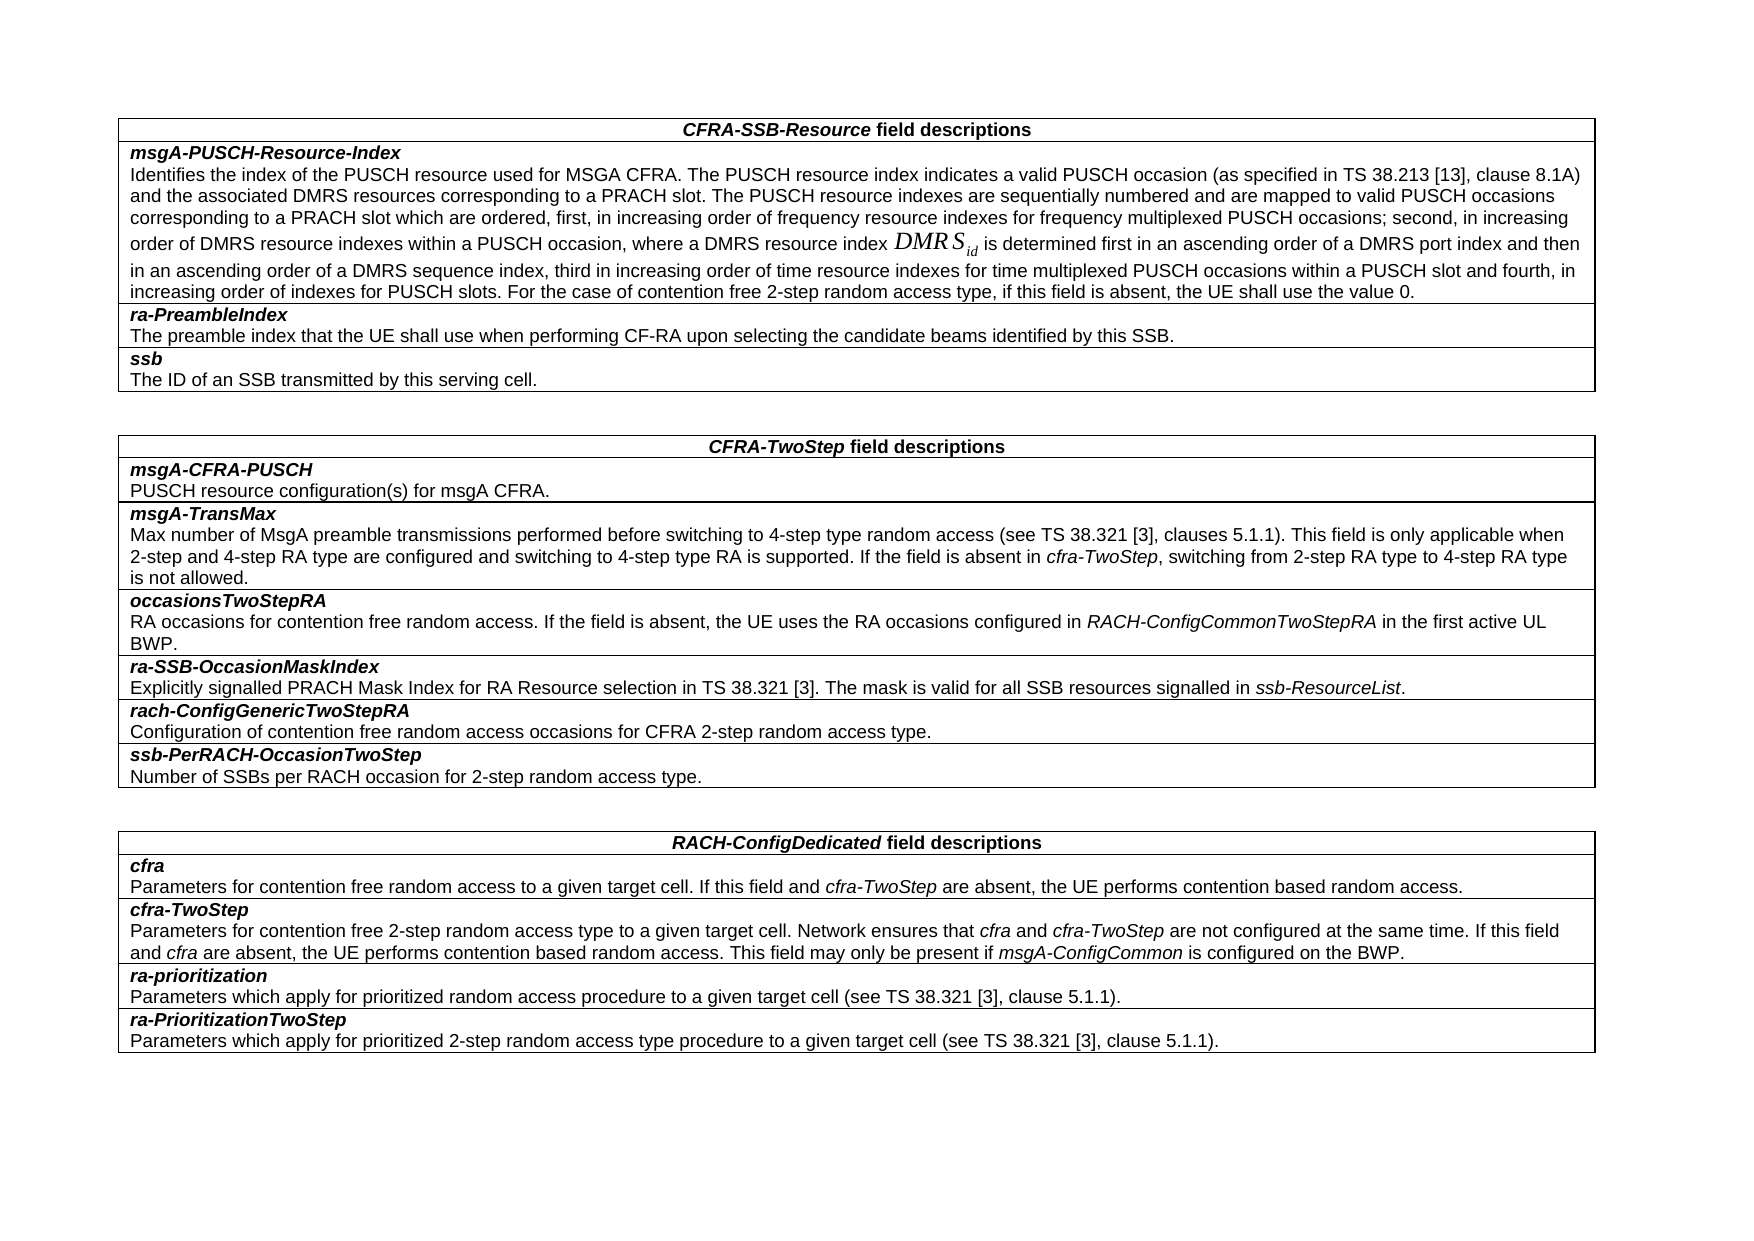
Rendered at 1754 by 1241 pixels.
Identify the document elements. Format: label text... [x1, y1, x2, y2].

table_cell ra-PreambleIndex The preamble index that the UE shall use when performing CF-RA upon selecting the candidate beams identified by this SSB. [119, 304, 1594, 347]
table_cell ra-prioritization Parameters which apply for prioritized random access procedure to a given target cell (see TS 38.321 [3], clause 5.1.1). [119, 964, 1594, 1007]
table_cell ssb-PerRACH-OccasionTwoStep Number of SSBs per RACH occasion for 2-step random access type. [119, 744, 1594, 787]
table_cell cfra-TwoStep Parameters for contention free 2-step random access type to a given target cell. Network ensures that cfra and cfra-TwoStep are not configured at the same time. If this field and cfra are absent, the UE performs contention based random access. This field may only be present if msgA-ConfigCommon is configured on the BWP. [119, 899, 1594, 963]
table_cell ra-SSB-OccasionMaskIndex Explicitly signalled PRACH Mask Index for RA Resource selection in TS 38.321 [3]. The mask is valid for all SSB resources signalled in ssb-ResourceList. [119, 656, 1594, 699]
table_cell ra-PrioritizationTwoStep Parameters which apply for prioritized 2-step random access type procedure to a given target cell (see TS 38.321 [3], clause 5.1.1). [119, 1009, 1594, 1052]
table_cell msgA-PUSCH-Resource-Index Identifies the index of the PUSCH resource used for MSGA CFRA. The PUSCH resource index indicates a valid PUSCH occasion (as specified in TS 38.213 [13], clause 8.1A) and the associated DMRS resources corresponding to a PRACH slot. The PUSCH resource indexes are sequentially numbered and are mapped to valid PUSCH occasions corresponding to a PRACH slot which are ordered, first, in increasing order of frequency resource indexes for frequency multiplexed PUSCH occasions; second, in increasing order of DMRS resource indexes within a PUSCH occasion, where a DMRS resource index is determined first in an ascending order of a DMRS port index and then in an ascending order of a DMRS sequence index, third in increasing order of time resource indexes for time multiplexed PUSCH occasions within a PUSCH slot and fourth, in increasing order of indexes for PUSCH slots. For the case of contention free 2-step random access type, if this field is absent, the UE shall use the value 0. [119, 142, 1594, 302]
table_cell msgA-CFRA-PUSCH PUSCH resource configuration(s) for msgA CFRA. [119, 458, 1594, 501]
table_header RACH-ConfigDedicated field descriptions [119, 832, 1594, 853]
table_header CFRA-SSB-Resource field descriptions [119, 119, 1594, 141]
table_cell ssb The ID of an SSB transmitted by this serving cell. [119, 348, 1594, 391]
table_cell cfra Parameters for contention free random access to a given target cell. If this field and cfra-TwoStep are absent, the UE performs contention based random access. [119, 855, 1594, 898]
table_cell msgA-TransMax Max number of MsgA preamble transmissions performed before switching to 4-step type random access (see TS 38.321 [3], clauses 5.1.1). This field is only applicable when 2-step and 4-step RA type are configured and switching to 4-step type RA is supported. If the field is absent in cfra-TwoStep, switching from 2-step RA type to 4-step RA type is not allowed. [119, 503, 1594, 589]
table_header CFRA-TwoStep field descriptions [119, 436, 1594, 457]
table_cell rach-ConfigGenericTwoStepRA Configuration of contention free random access occasions for CFRA 2-step random access type. [119, 700, 1594, 743]
table_cell occasionsTwoStepRA RA occasions for contention free random access. If the field is absent, the UE uses the RA occasions configured in RACH-ConfigCommonTwoStepRA in the first active UL BWP. [119, 590, 1594, 654]
